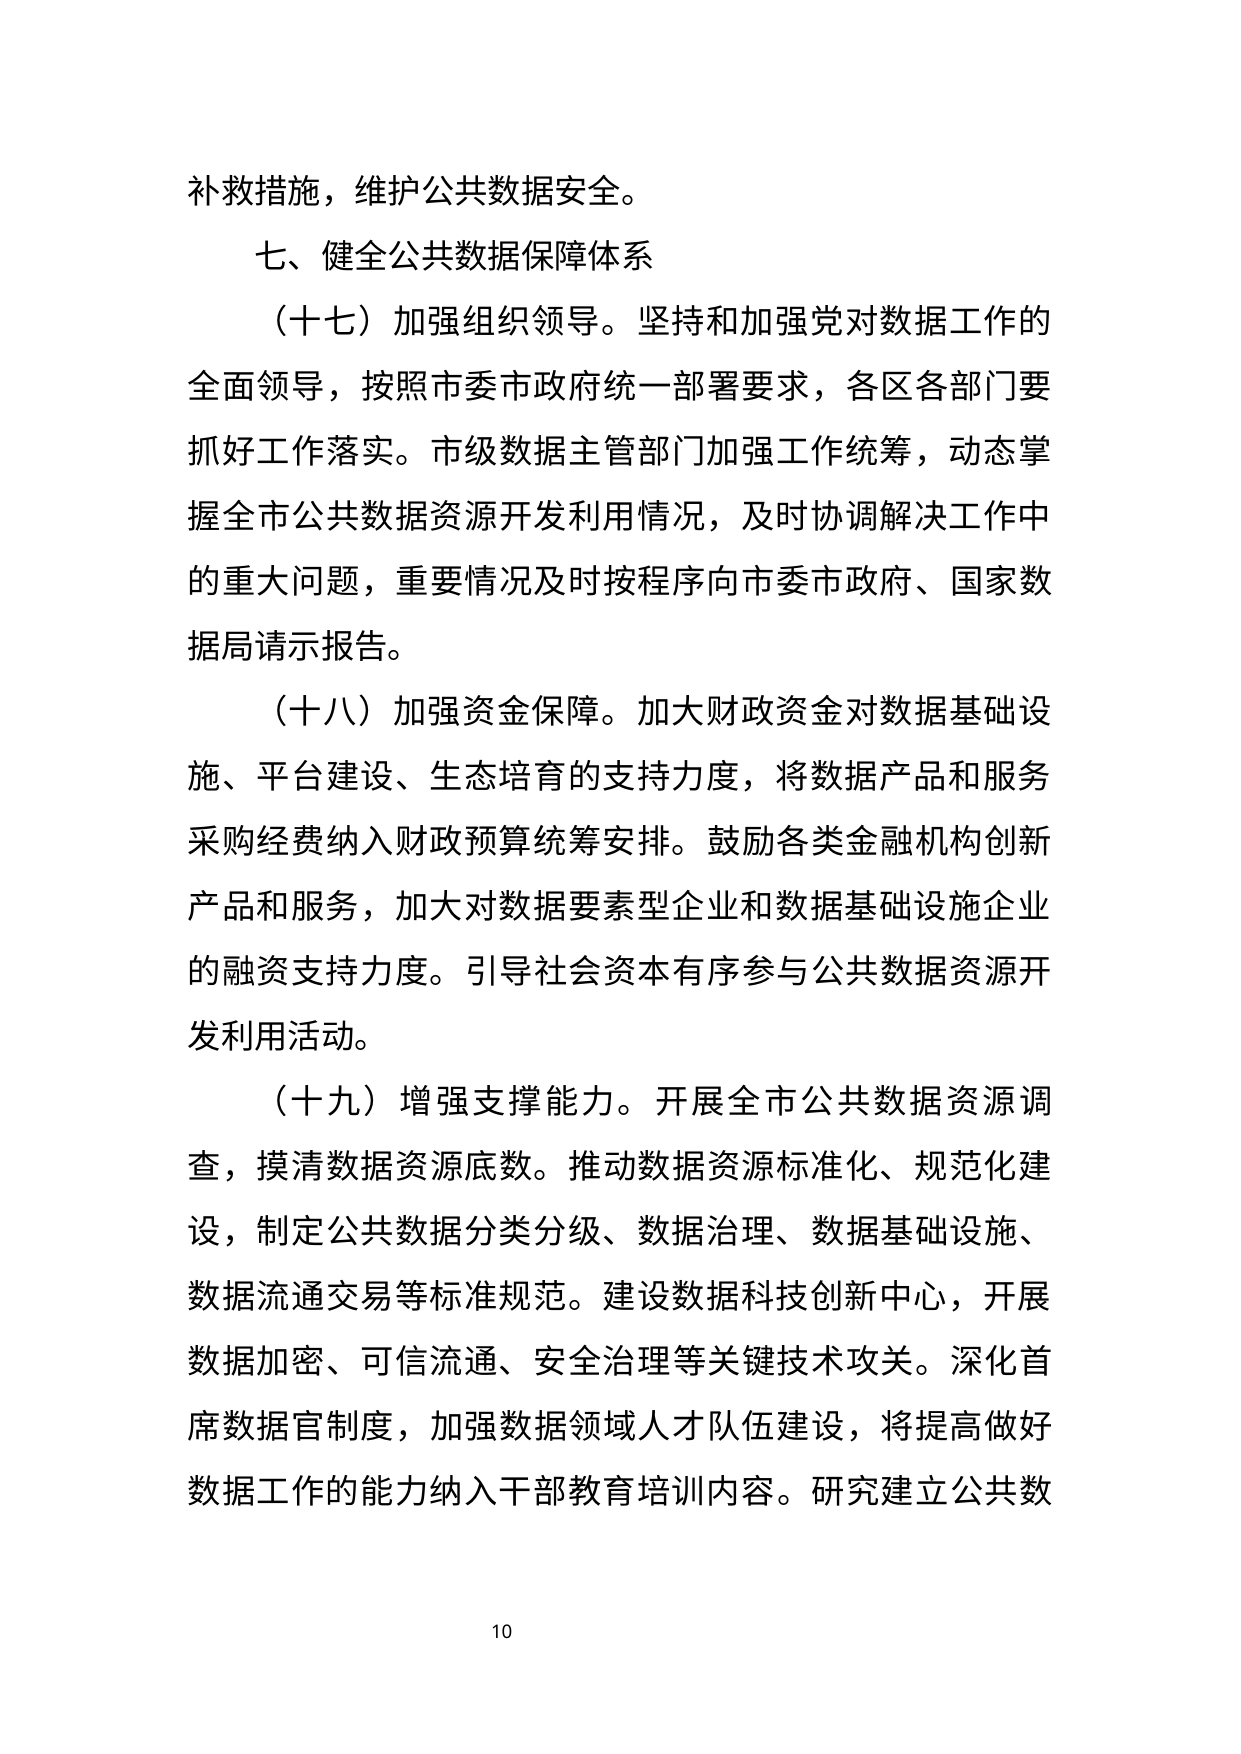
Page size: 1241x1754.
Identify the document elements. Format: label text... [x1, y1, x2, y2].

list （十八）加强资金保障。加大财政资金对数据基础设施、平台建设、生态培育的支持力度，将数据产品和服务采购经费纳入财政预算统筹安排。鼓励各类金融机构创新产品和服务，加大对数据要素型企业和数据基础设施企业的融资支持力度。引导社会资本有序参与公共数据资源开发利用活动。 [187, 676, 1053, 1066]
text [187, 156, 1053, 221]
text 七、健全公共数据保障体系 [187, 221, 1053, 286]
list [187, 1066, 1053, 1521]
text （十七）加强组织领导。坚持和加强党对数据工作的全面领导，按照市委市政府统一部署要求，各区各部门要抓好工作落实。市级数据主管部门加强工作统筹，动态掌握全市公共数据资源开发利用情况，及时协调解决工作中的重大问题，重要情况及时按程序向市委市政府、国家数据局请示报告。 [187, 286, 1053, 676]
